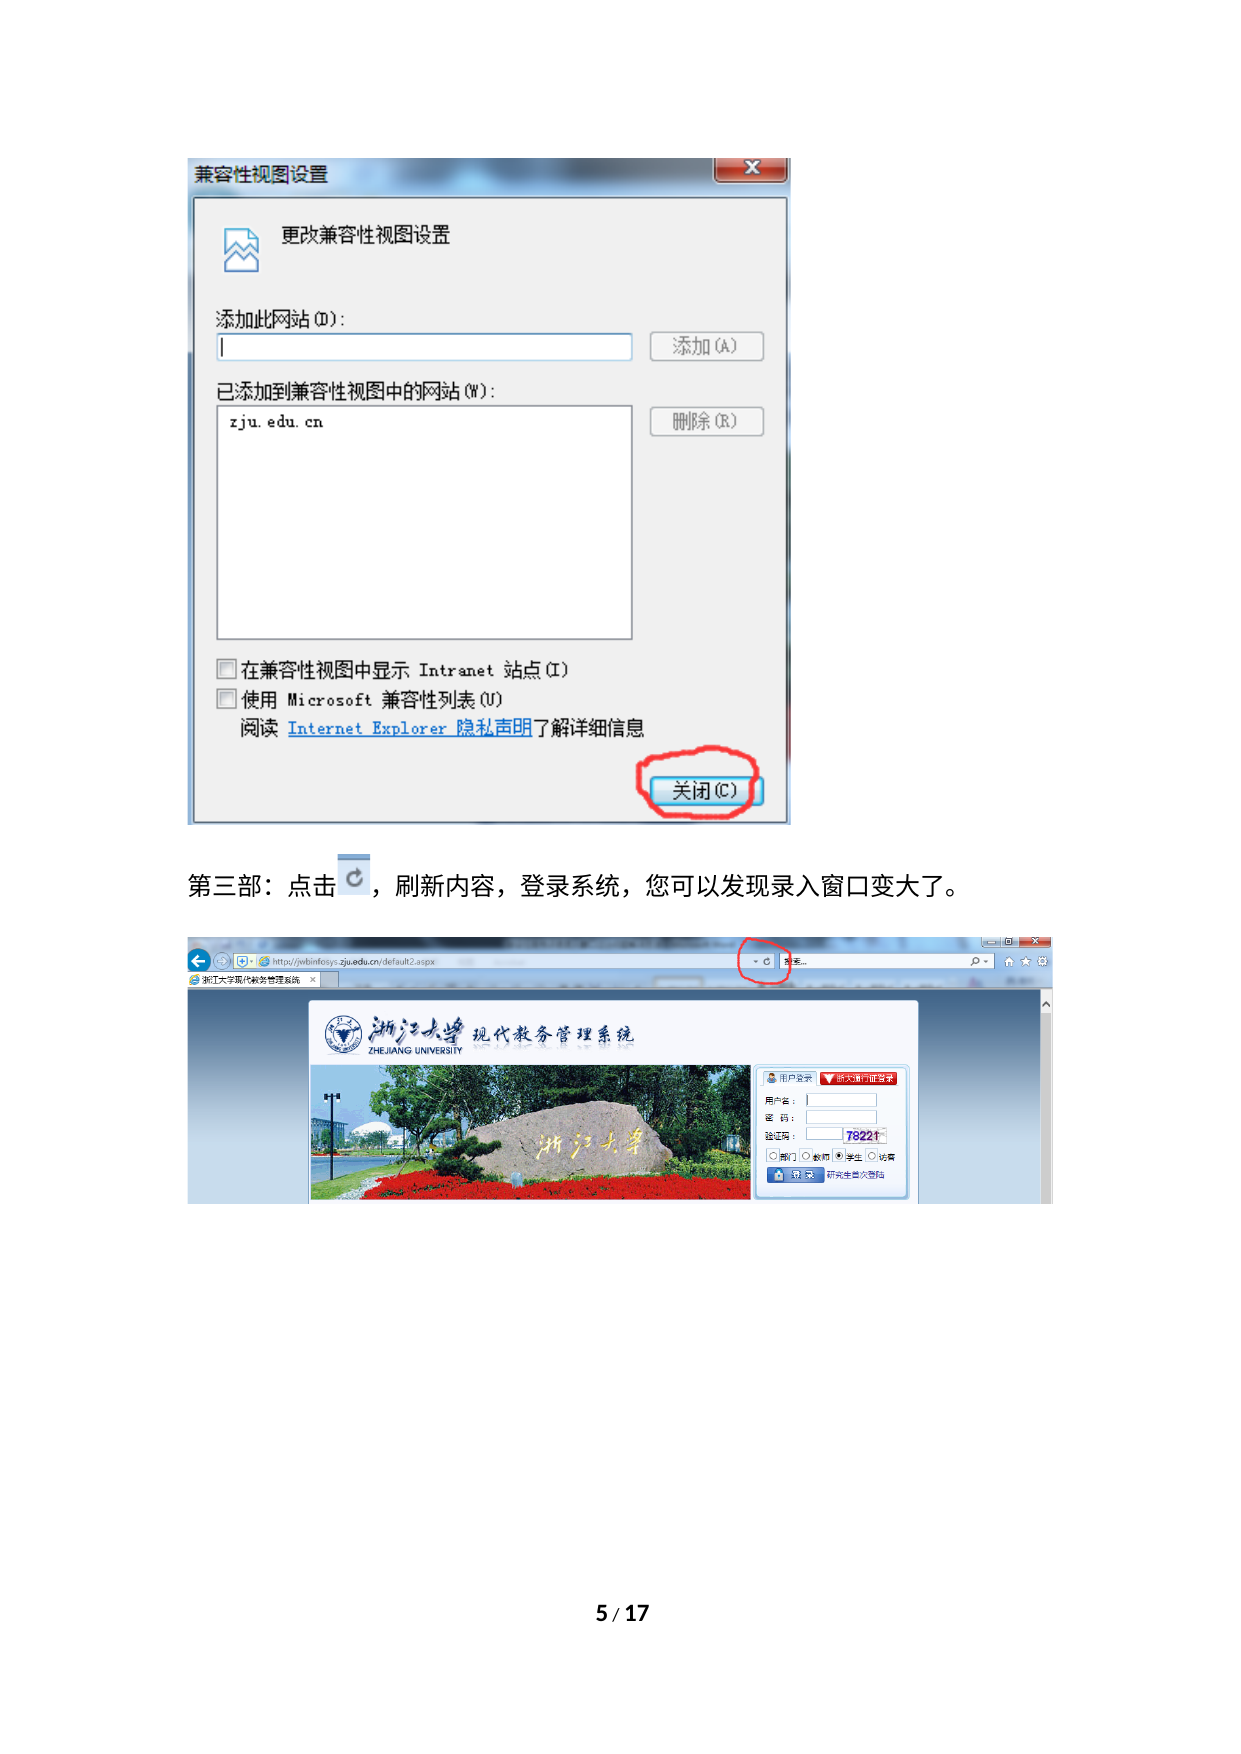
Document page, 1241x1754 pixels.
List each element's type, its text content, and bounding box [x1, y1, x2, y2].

picture [192, 956, 204, 966]
picture [187, 158, 791, 825]
text 第三部：点击，刷新内容，登录系统，您可以发现录入窗口变大了。 [187, 854, 1053, 919]
picture [337, 854, 371, 895]
picture [187, 937, 1053, 1204]
